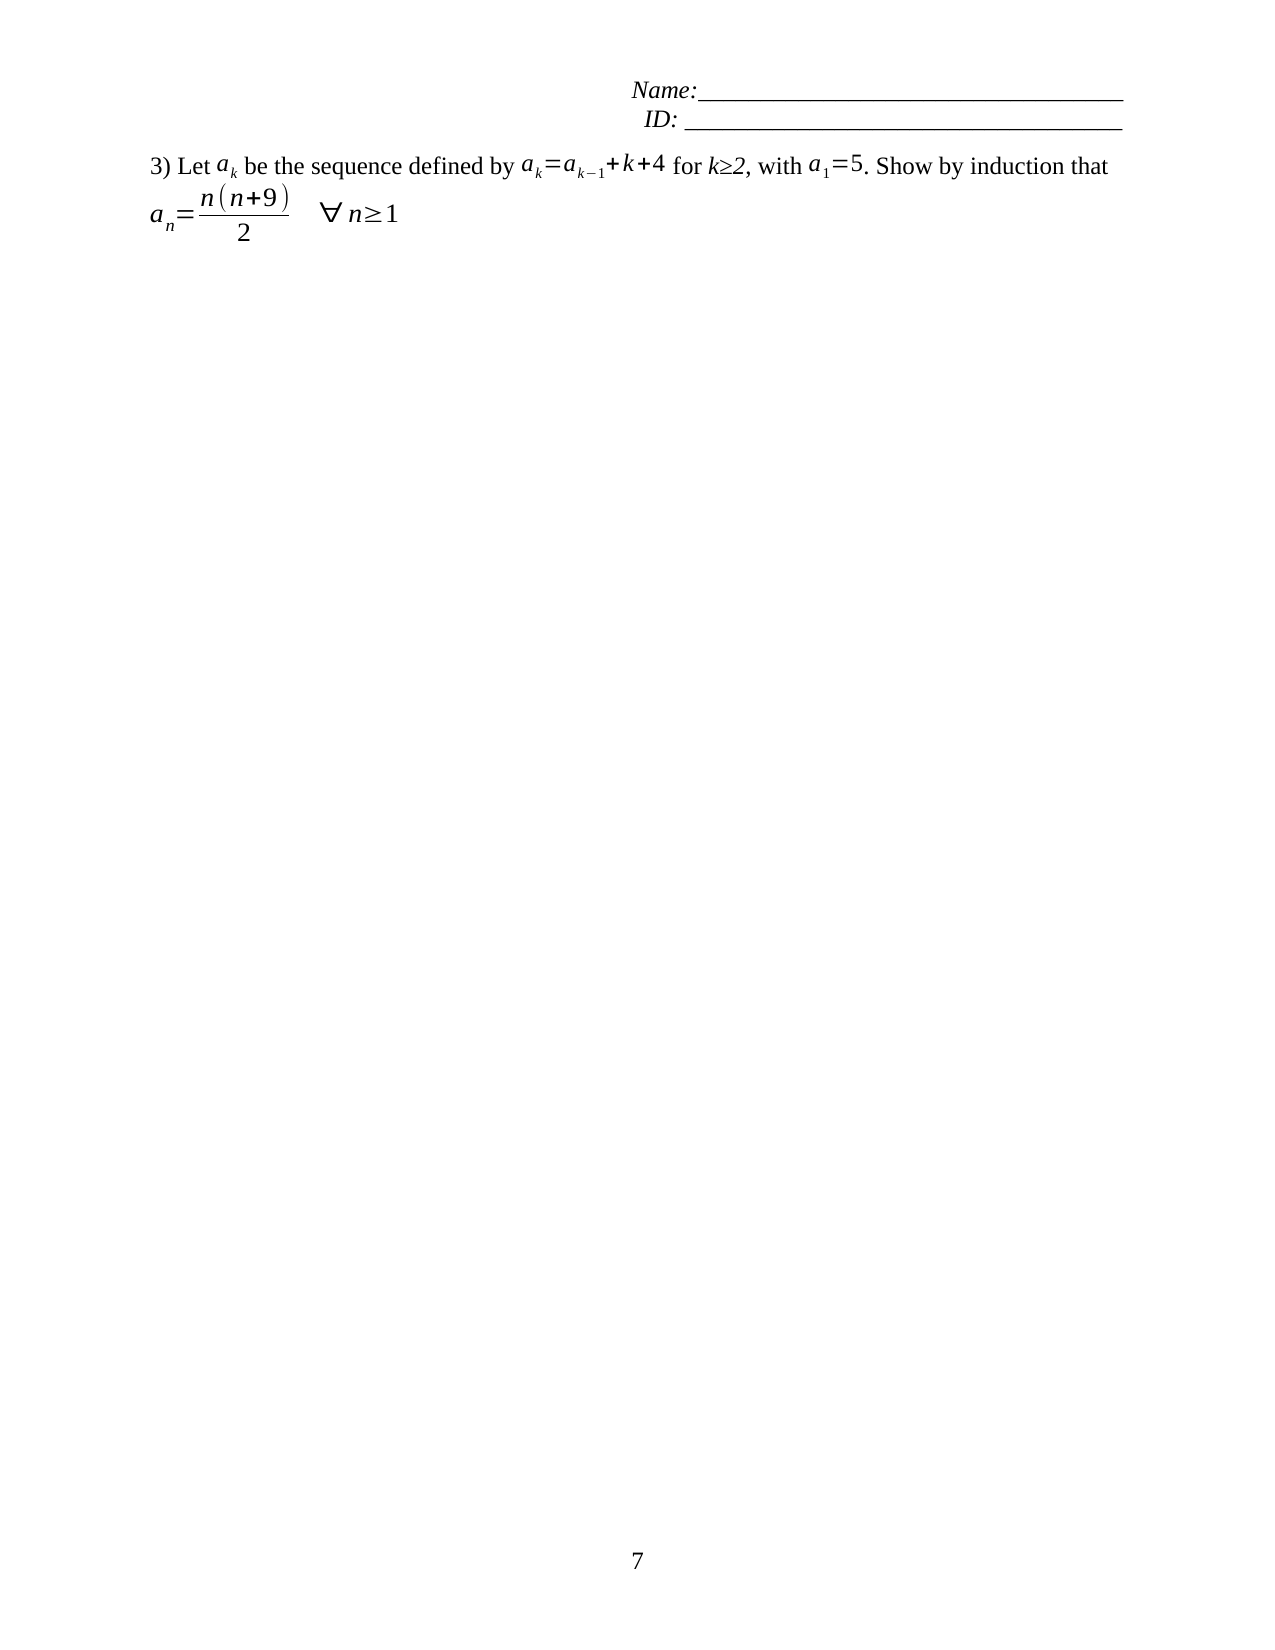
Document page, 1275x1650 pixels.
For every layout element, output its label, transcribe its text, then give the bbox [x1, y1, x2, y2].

text 3) Let be the sequence defined by for k≥2, with . Show by induction that [150, 150, 1125, 246]
